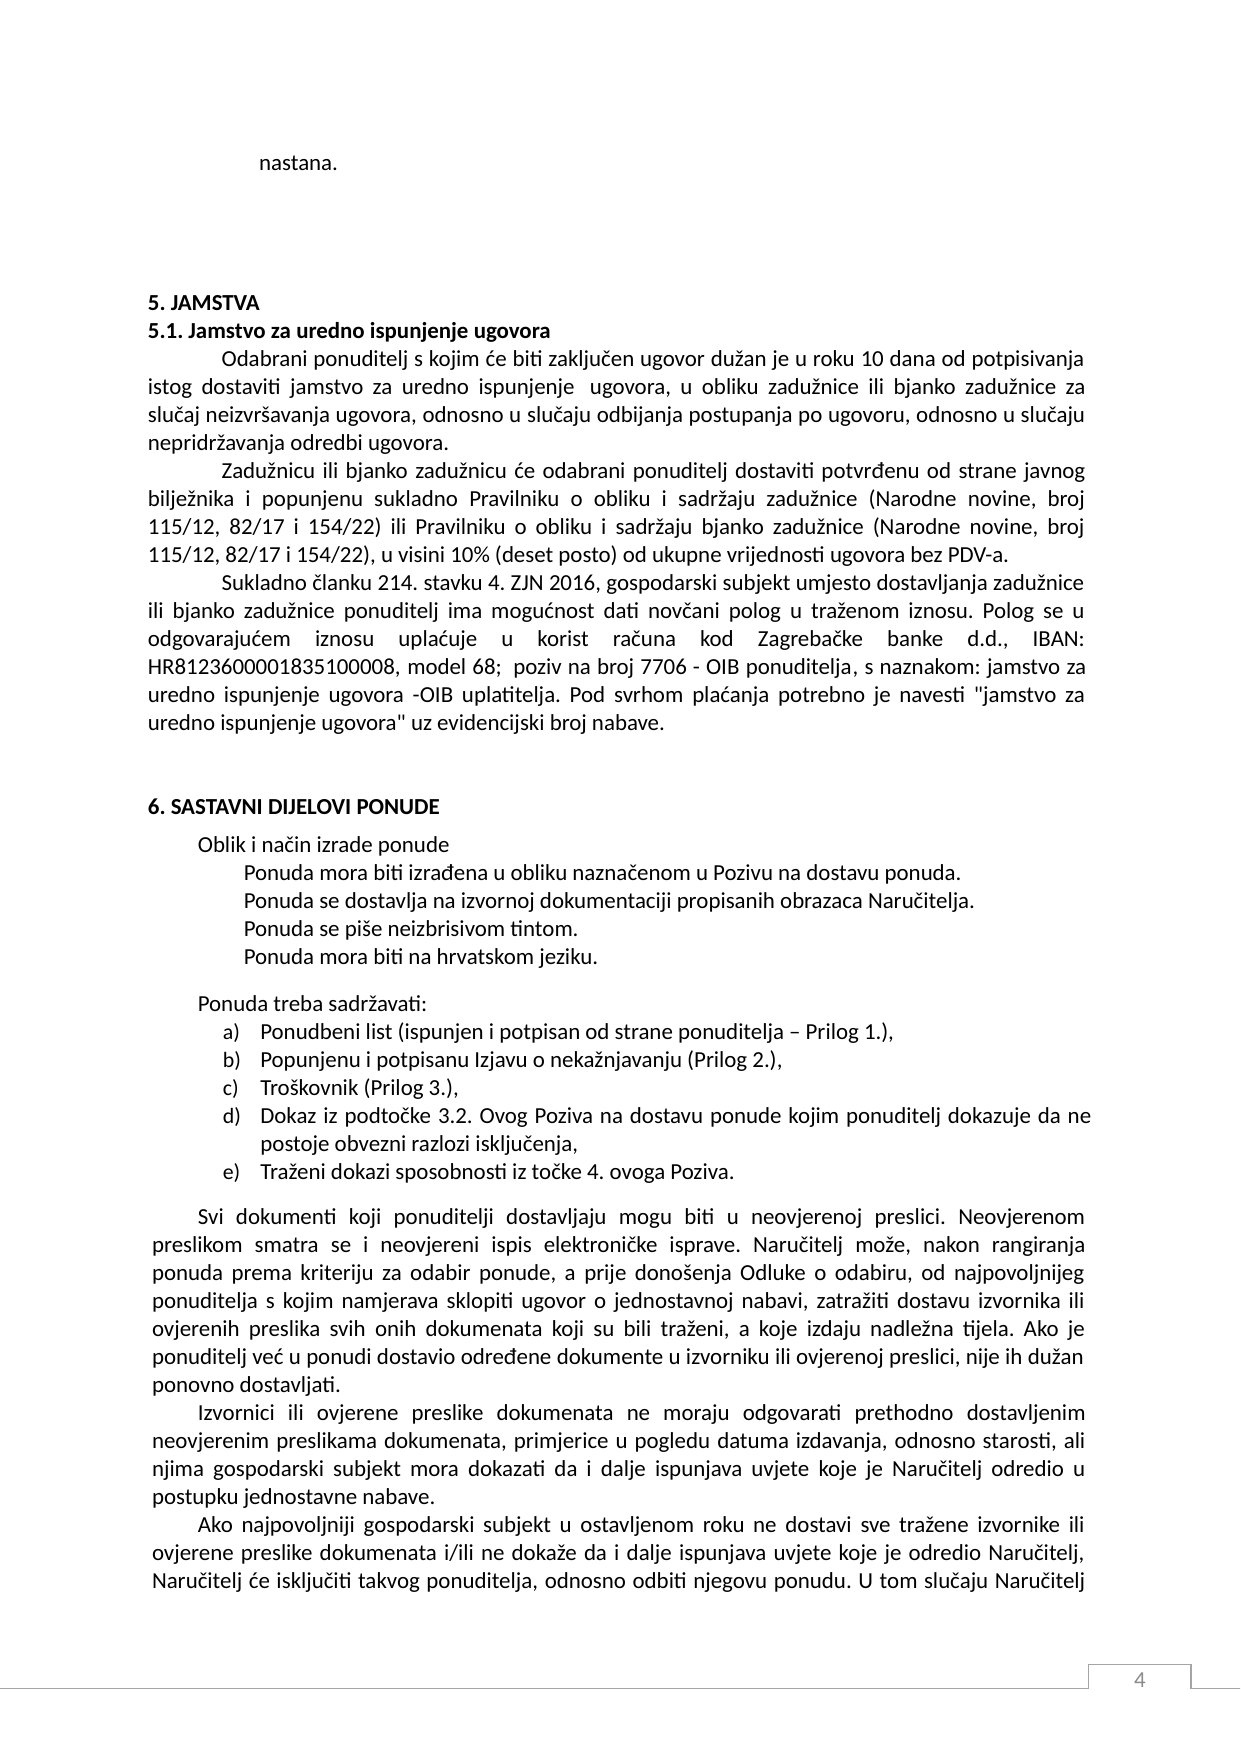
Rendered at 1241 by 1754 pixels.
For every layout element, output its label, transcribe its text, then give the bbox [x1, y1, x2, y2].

text Zadužnicu ili bjanko zadužnicu će odabrani ponuditelj dostaviti potvrđenu od strane javnog bilježnika i popunjenu sukladno Pravilniku o obliku i sadržaju zadužnice (Narodne novine, broj 115/12, 82/17 i 154/22) ili Pravilniku o obliku i sadržaju bjanko zadužnice (Narodne novine, broj 115/12, 82/17 i 154/22), u visini 10% (deset posto) od ukupne vrijednosti ugovora bez PDV-a. [148, 456, 1086, 568]
text Oblik i način izrade ponude [152, 830, 1093, 858]
text Ponuda se piše neizbrisivom tintom. [198, 914, 1093, 942]
text Ponuda mora biti izrađena u obliku naznačenom u Pozivu na dostavu ponuda. [198, 858, 1093, 886]
text Ponuda mora biti na hrvatskom jeziku. [198, 942, 1093, 970]
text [152, 1510, 1086, 1594]
list Popunjenu i potpisanu Izjavu o nekažnjavanju (Prilog 2.), [223, 1045, 1093, 1073]
text 6. SASTAVNI DIJELOVI PONUDE [148, 792, 1093, 820]
text Odabrani ponuditelj s kojim će biti zaključen ugovor dužan je u roku 10 dana od potpisivanja istog dostaviti jamstvo za uredno ispunjenje ugovora, u obliku zadužnice ili bjanko zadužnice za slučaj neizvršavanja ugovora, odnosno u slučaju odbijanja postupanja po ugovoru, odnosno u slučaju nepridržavanja odredbi ugovora. [148, 344, 1086, 456]
text 5.1. Jamstvo za uredno ispunjenje ugovora [148, 316, 1086, 344]
list Ponudbeni list (ispunjen i potpisan od strane ponuditelja – Prilog 1.), [223, 1017, 1093, 1045]
text Svi dokumenti koji ponuditelji dostavljaju mogu biti u neovjerenoj preslici. Neovjerenom preslikom smatra se i neovjereni ispis elektroničke isprave. Naručitelj može, nakon rangiranja ponuda prema kriteriju za odabir ponude, a prije donošenja Odluke o odabiru, od najpovoljnijeg ponuditelja s kojim namjerava sklopiti ugovor o jednostavnoj nabavi, zatražiti dostavu izvornika ili ovjerenih preslika svih onih dokumenata koji su bili traženi, a koje izdaju nadležna tijela. Ako je ponuditelj već u ponudi dostavio određene dokumente u izvorniku ili ovjerenoj preslici, nije ih dužan ponovno dostavljati. [152, 1202, 1086, 1398]
text Sukladno članku 214. stavku 4. ZJN 2016, gospodarski subjekt umjesto dostavljanja zadužnice ili bjanko zadužnice ponuditelj ima mogućnost dati novčani polog u traženom iznosu. Polog se u odgovarajućem iznosu uplaćuje u korist računa kod Zagrebačke banke d.d., IBAN: HR8123600001835100008, model 68; poziv na broj 7706 - OIB ponuditelja, s naznakom: jamstvo za uredno ispunjenje ugovora -OIB uplatitelja. Pod svrhom plaćanja potrebno je navesti "jamstvo za uredno ispunjenje ugovora" uz evidencijski broj nabave. [148, 568, 1086, 736]
text 5. JAMSTVA [148, 288, 1086, 316]
text Ponuda treba sadržavati: [152, 989, 1093, 1017]
text Izvornici ili ovjerene preslike dokumenata ne moraju odgovarati prethodno dostavljenim neovjerenim preslikama dokumenata, primjerice u pogledu datuma izdavanja, odnosno starosti, ali njima gospodarski subjekt mora dokazati da i dalje ispunjava uvjete koje je Naručitelj odredio u postupku jednostavne nabave. [152, 1398, 1086, 1510]
list Troškovnik (Prilog 3.), [223, 1073, 1093, 1101]
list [221, 148, 1086, 176]
list Dokaz iz podtočke 3.2. Ovog Poziva na dostavu ponude kojim ponuditelj dokazuje da ne postoje obvezni razlozi isključenja, [223, 1101, 1093, 1157]
text Ponuda se dostavlja na izvornoj dokumentaciji propisanih obrazaca Naručitelja. [198, 886, 1093, 914]
list Traženi dokazi sposobnosti iz točke 4. ovoga Poziva. [223, 1157, 1093, 1185]
